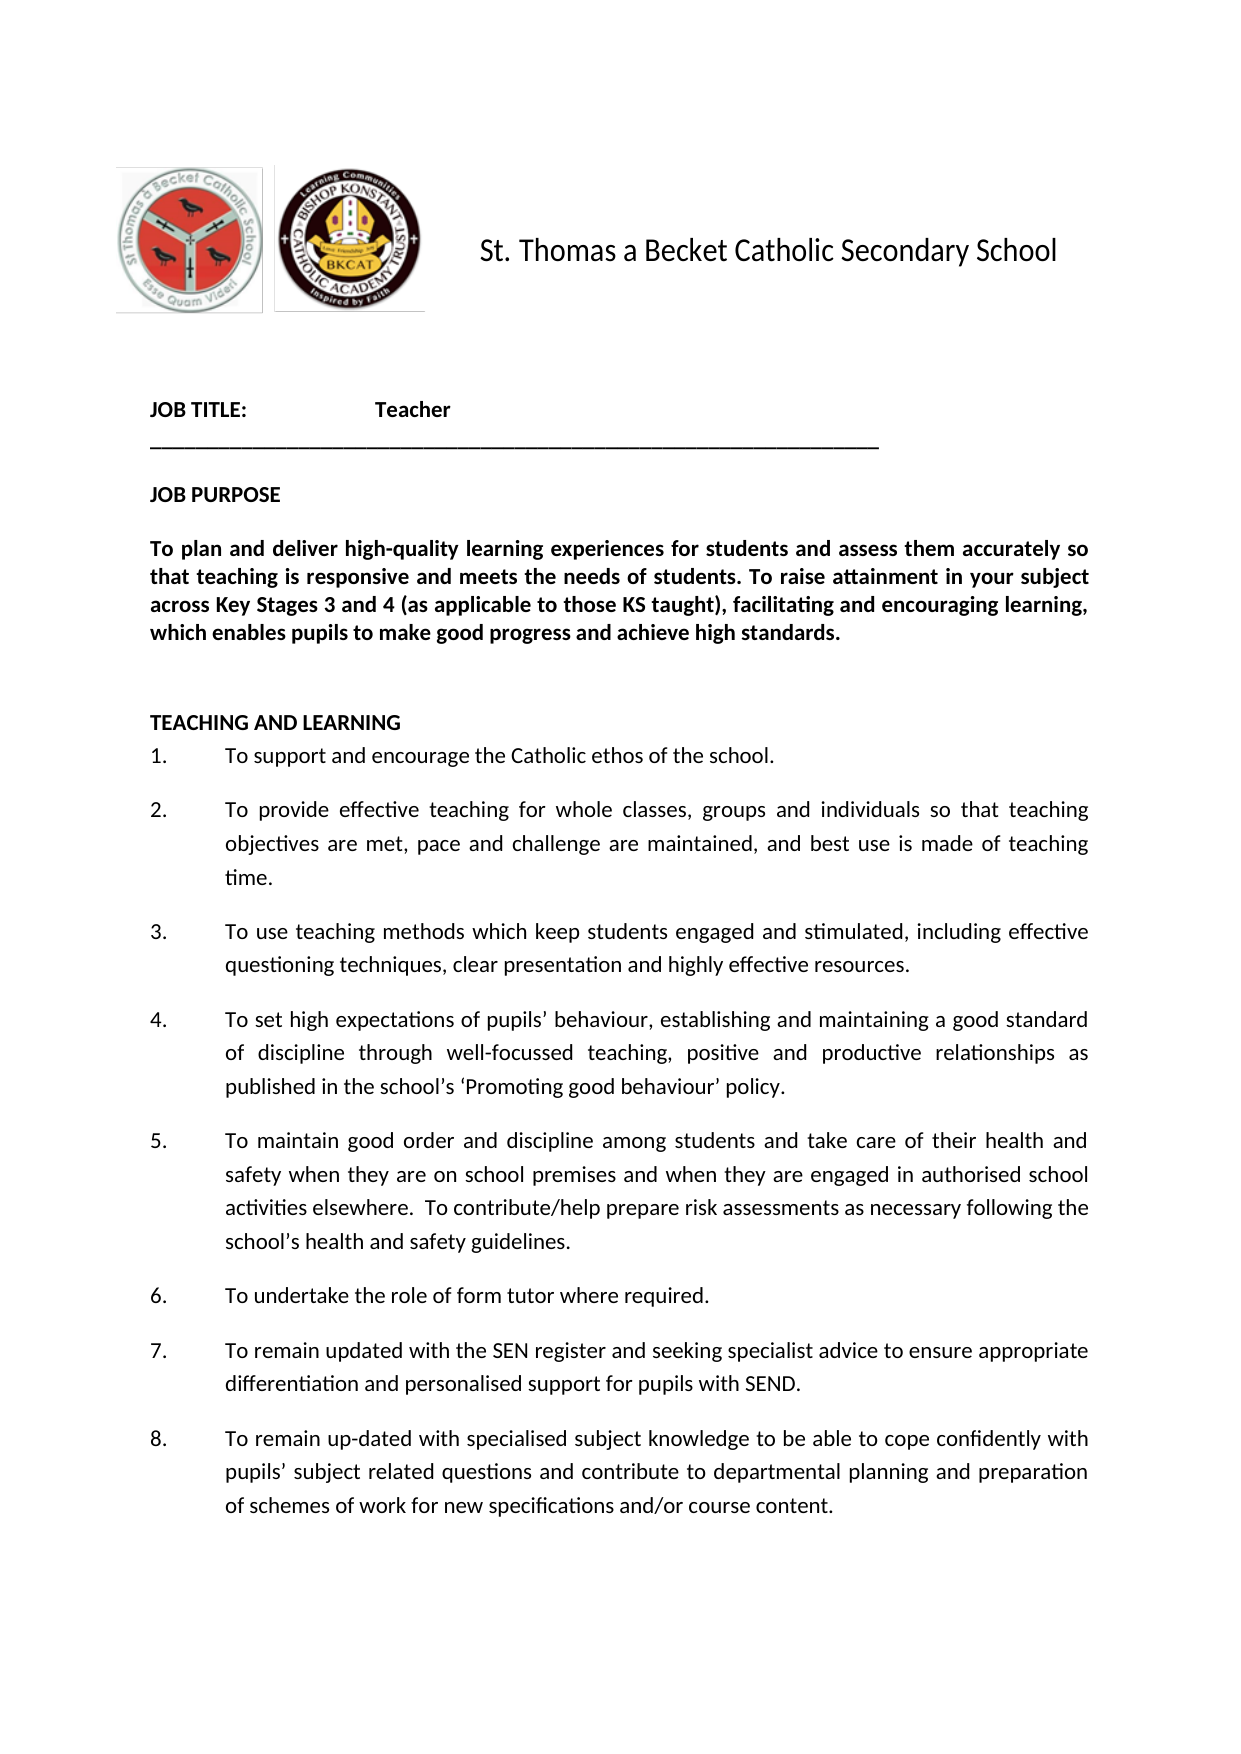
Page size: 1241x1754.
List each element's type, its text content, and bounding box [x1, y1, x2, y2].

text 1. To support and encourage the Catholic ethos of the school. [150, 741, 1090, 769]
text 7. To remain updated with the SEN register and seeking specialist advice to ensure appropriate differentiation and personalised support for pupils with SEND. [150, 1336, 1090, 1397]
text 8. To remain up-dated with specialised subject knowledge to be able to cope confidently with pupils’ subject related questions and contribute to departmental planning and preparation of schemes of work for new specifications and/or course content. [150, 1424, 1090, 1519]
text 2. To provide effective teaching for whole classes, groups and individuals so that teaching objectives are met, pace and challenge are maintained, and best use is made of teaching time. [150, 796, 1090, 891]
text 3. To use teaching methods which keep students engaged and stimulated, including effective questioning techniques, clear presentation and highly effective resources. [150, 917, 1090, 979]
text St. Thomas a Becket Catholic Secondary School [429, 223, 1090, 275]
text 4. To set high expectations of pupils’ behaviour, establishing and maintaining a good standard of discipline through well-focussed teaching, positive and productive relationships as published in the school’s ‘Promoting good behaviour’ policy. [150, 1005, 1090, 1100]
text 6. To undertake the role of form tutor where required. [150, 1281, 1090, 1309]
text JOB PURPOSE [150, 480, 1090, 508]
text ________________________________________________________________ [150, 424, 1090, 452]
text TEACHING AND LEARNING [150, 708, 1090, 736]
picture [116, 165, 429, 317]
text 5. To maintain good order and discipline among students and take care of their health and safety when they are on school premises and when they are engaged in authorised school activities elsewhere. To contribute/help prepare risk assessments as necessary following the school’s health and safety guidelines. [150, 1126, 1090, 1255]
text To plan and deliver high-quality learning experiences for students and assess them accurately so that teaching is responsive and meets the needs of students. To raise attainment in your subject across Key Stages 3 and 4 (as applicable to those KS taught), facilitating and encouraging learning, which enables pupils to make good progress and achieve high standards. [150, 534, 1090, 646]
text JOB TITLE: Teacher [150, 396, 1090, 424]
